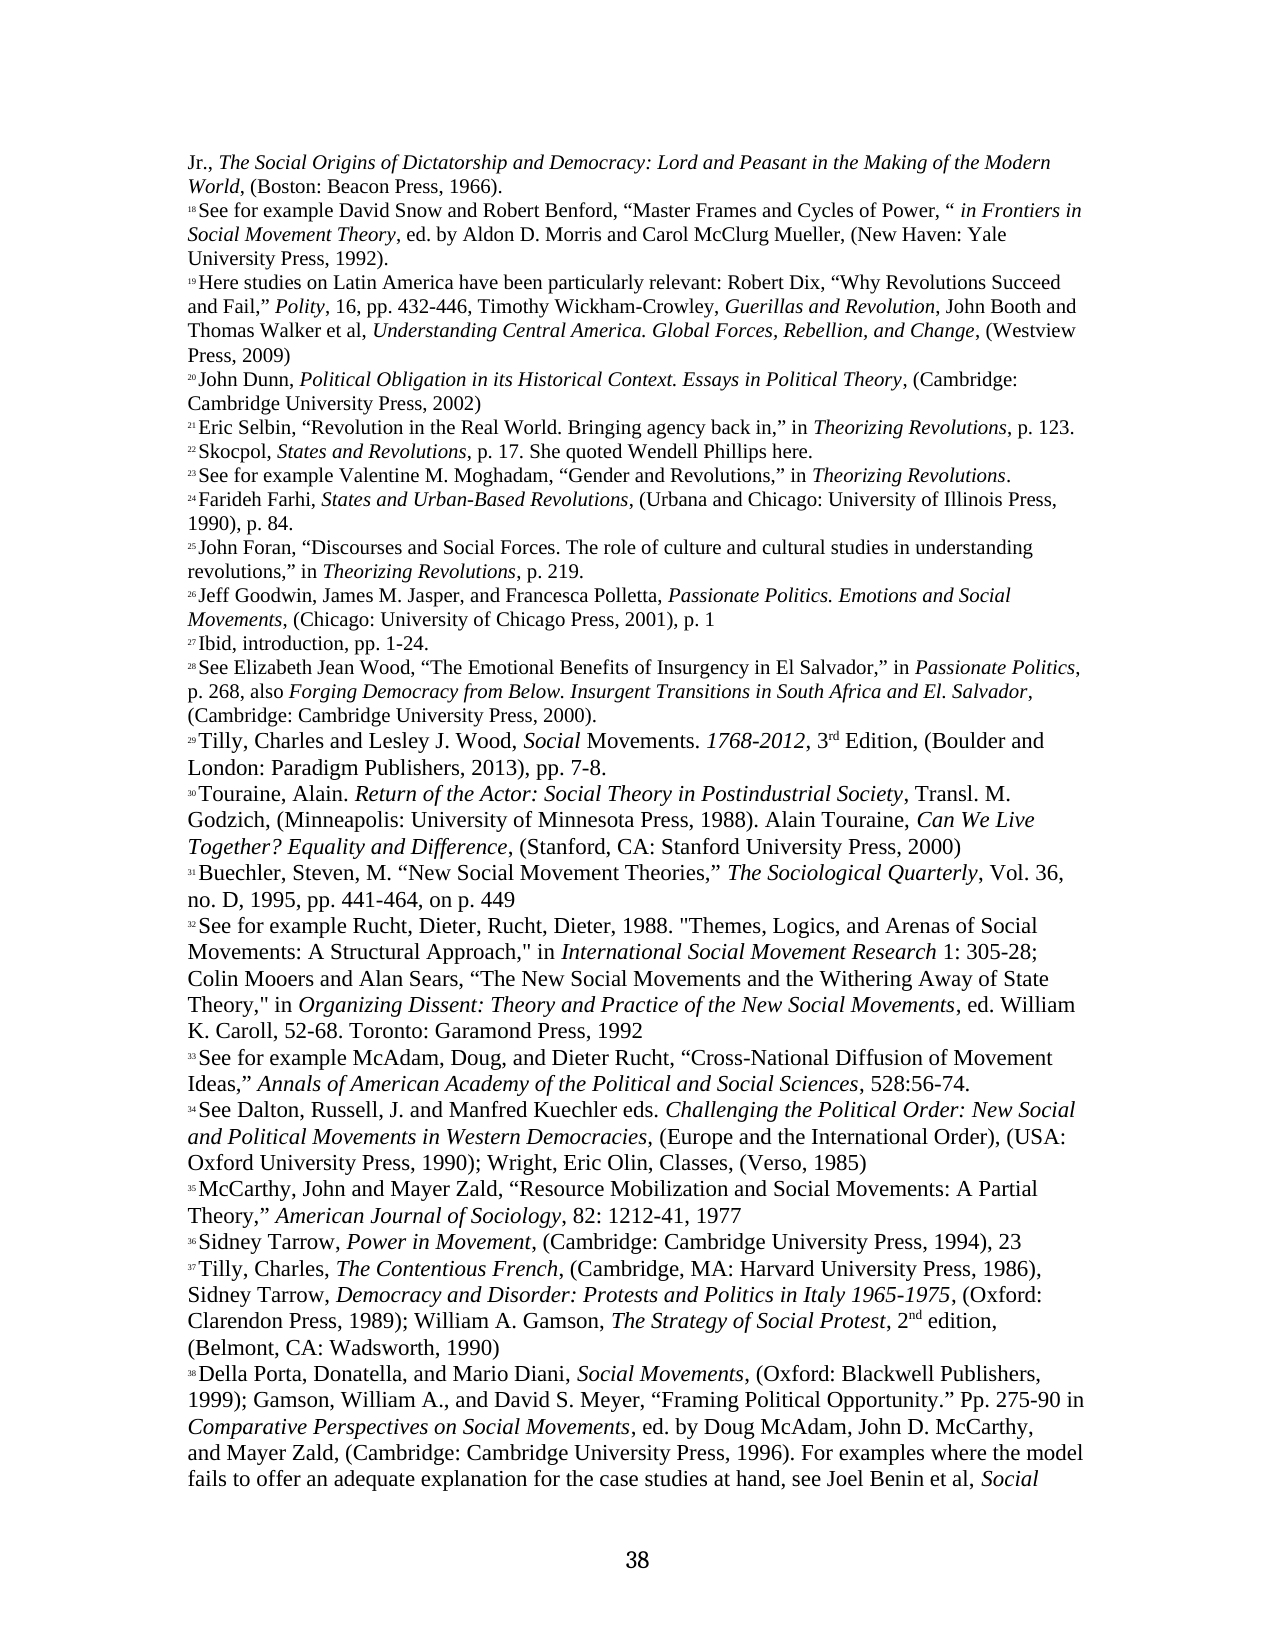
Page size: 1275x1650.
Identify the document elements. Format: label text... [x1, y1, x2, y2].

text 34 See Dalton, Russell, J. and Manfred Kuechler eds. Challenging the Political Order: New Social and Political Movements in Western Democracies, (Europe and the International Order), (USA: Oxford University Press, 1990); Wright, Eric Olin, Classes, (Verso, 1985) [187, 1096, 1087, 1176]
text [187, 1439, 1087, 1492]
text 28 See Elizabeth Jean Wood, “The Emotional Benefits of Insurgency in El Salvador,” in Passionate Politics, p. 268, also Forging Democracy from Below. Insurgent Transitions in South Africa and El. Salvador, (Cambridge: Cambridge University Press, 2000). [187, 655, 1087, 727]
text 18 See for example David Snow and Robert Benford, “Master Frames and Cycles of Power, “ in Frontiers in Social Movement Theory, ed. by Aldon D. Morris and Carol McClurg Mueller, (New Haven: Yale University Press, 1992). [187, 198, 1087, 270]
text 29 Tilly, Charles and Lesley J. Wood, Social Movements. 1768-2012, 3rd Edition, (Boulder and London: Paradigm Publishers, 2013), pp. 7-8. [187, 727, 1087, 780]
text 27 Ibid, introduction, pp. 1-24. [187, 631, 1087, 655]
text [187, 150, 1087, 198]
text 26 Jeff Goodwin, James M. Jasper, and Francesca Polletta, Passionate Politics. Emotions and Social Movements, (Chicago: University of Chicago Press, 2001), p. 1 [187, 583, 1087, 631]
text 33 See for example McAdam, Doug, and Dieter Rucht, “Cross-National Diffusion of Movement Ideas,” Annals of American Academy of the Political and Social Sciences, 528:56-74. [187, 1044, 1087, 1096]
text 38 Della Porta, Donatella, and Mario Diani, Social Movements, (Oxford: Blackwell Publishers, 1999); Gamson, William A., and David S. Meyer, “Framing Political Opportunity.” Pp. 275-90 in Comparative Perspectives on Social Movements, ed. by Doug McAdam, John D. McCarthy, [187, 1360, 1087, 1439]
text 31 Buechler, Steven, M. “New Social Movement Theories,” The Sociological Quarterly, Vol. 36, no. D, 1995, pp. 441-464, on p. 449 [187, 859, 1087, 912]
text 30 Touraine, Alain. Return of the Actor: Social Theory in Postindustrial Society, Transl. M. Godzich, (Minneapolis: University of Minnesota Press, 1988). Alain Touraine, Can We Live Together? Equality and Difference, (Stanford, CA: Stanford University Press, 2000) [187, 780, 1087, 859]
text 21 Eric Selbin, “Revolution in the Real World. Bringing agency back in,” in Theorizing Revolutions, p. 123. [187, 415, 1087, 439]
text 35 McCarthy, John and Mayer Zald, “Resource Mobilization and Social Movements: A Partial Theory,” American Journal of Sociology, 82: 1212-41, 1977 [187, 1176, 1087, 1228]
text 36 Sidney Tarrow, Power in Movement, (Cambridge: Cambridge University Press, 1994), 23 [187, 1228, 1087, 1254]
text 22 Skocpol, States and Revolutions, p. 17. She quoted Wendell Phillips here. [187, 439, 1087, 463]
text 23 See for example Valentine M. Moghadam, “Gender and Revolutions,” in Theorizing Revolutions. [187, 463, 1087, 487]
text 32 See for example Rucht, Dieter, Rucht, Dieter, 1988. "Themes, Logics, and Arenas of Social Movements: A Structural Approach," in International Social Movement Research 1: 305-28; Colin Mooers and Alan Sears, “The New Social Movements and the Withering Away of State Theory," in Organizing Dissent: Theory and Practice of the New Social Movements, ed. William K. Caroll, 52-68. Toronto: Garamond Press, 1992 [187, 912, 1087, 1044]
text 37 Tilly, Charles, The Contentious French, (Cambridge, MA: Harvard University Press, 1986), Sidney Tarrow, Democracy and Disorder: Protests and Politics in Italy 1965-1975, (Oxford: Clarendon Press, 1989); William A. Gamson, The Strategy of Social Protest, 2nd edition, (Belmont, CA: Wadsworth, 1990) [187, 1254, 1087, 1360]
text 19 Here studies on Latin America have been particularly relevant: Robert Dix, “Why Revolutions Succeed and Fail,” Polity, 16, pp. 432-446, Timothy Wickham-Crowley, Guerillas and Revolution, John Booth and Thomas Walker et al, Understanding Central America. Global Forces, Rebellion, and Change, (Westview Press, 2009) [187, 270, 1087, 367]
text 24 Farideh Farhi, States and Urban-Based Revolutions, (Urbana and Chicago: University of Illinois Press, 1990), p. 84. [187, 487, 1087, 535]
text 25 John Foran, “Discourses and Social Forces. The role of culture and cultural studies in understanding revolutions,” in Theorizing Revolutions, p. 219. [187, 535, 1087, 583]
text 20 John Dunn, Political Obligation in its Historical Context. Essays in Political Theory, (Cambridge: Cambridge University Press, 2002) [187, 367, 1087, 415]
